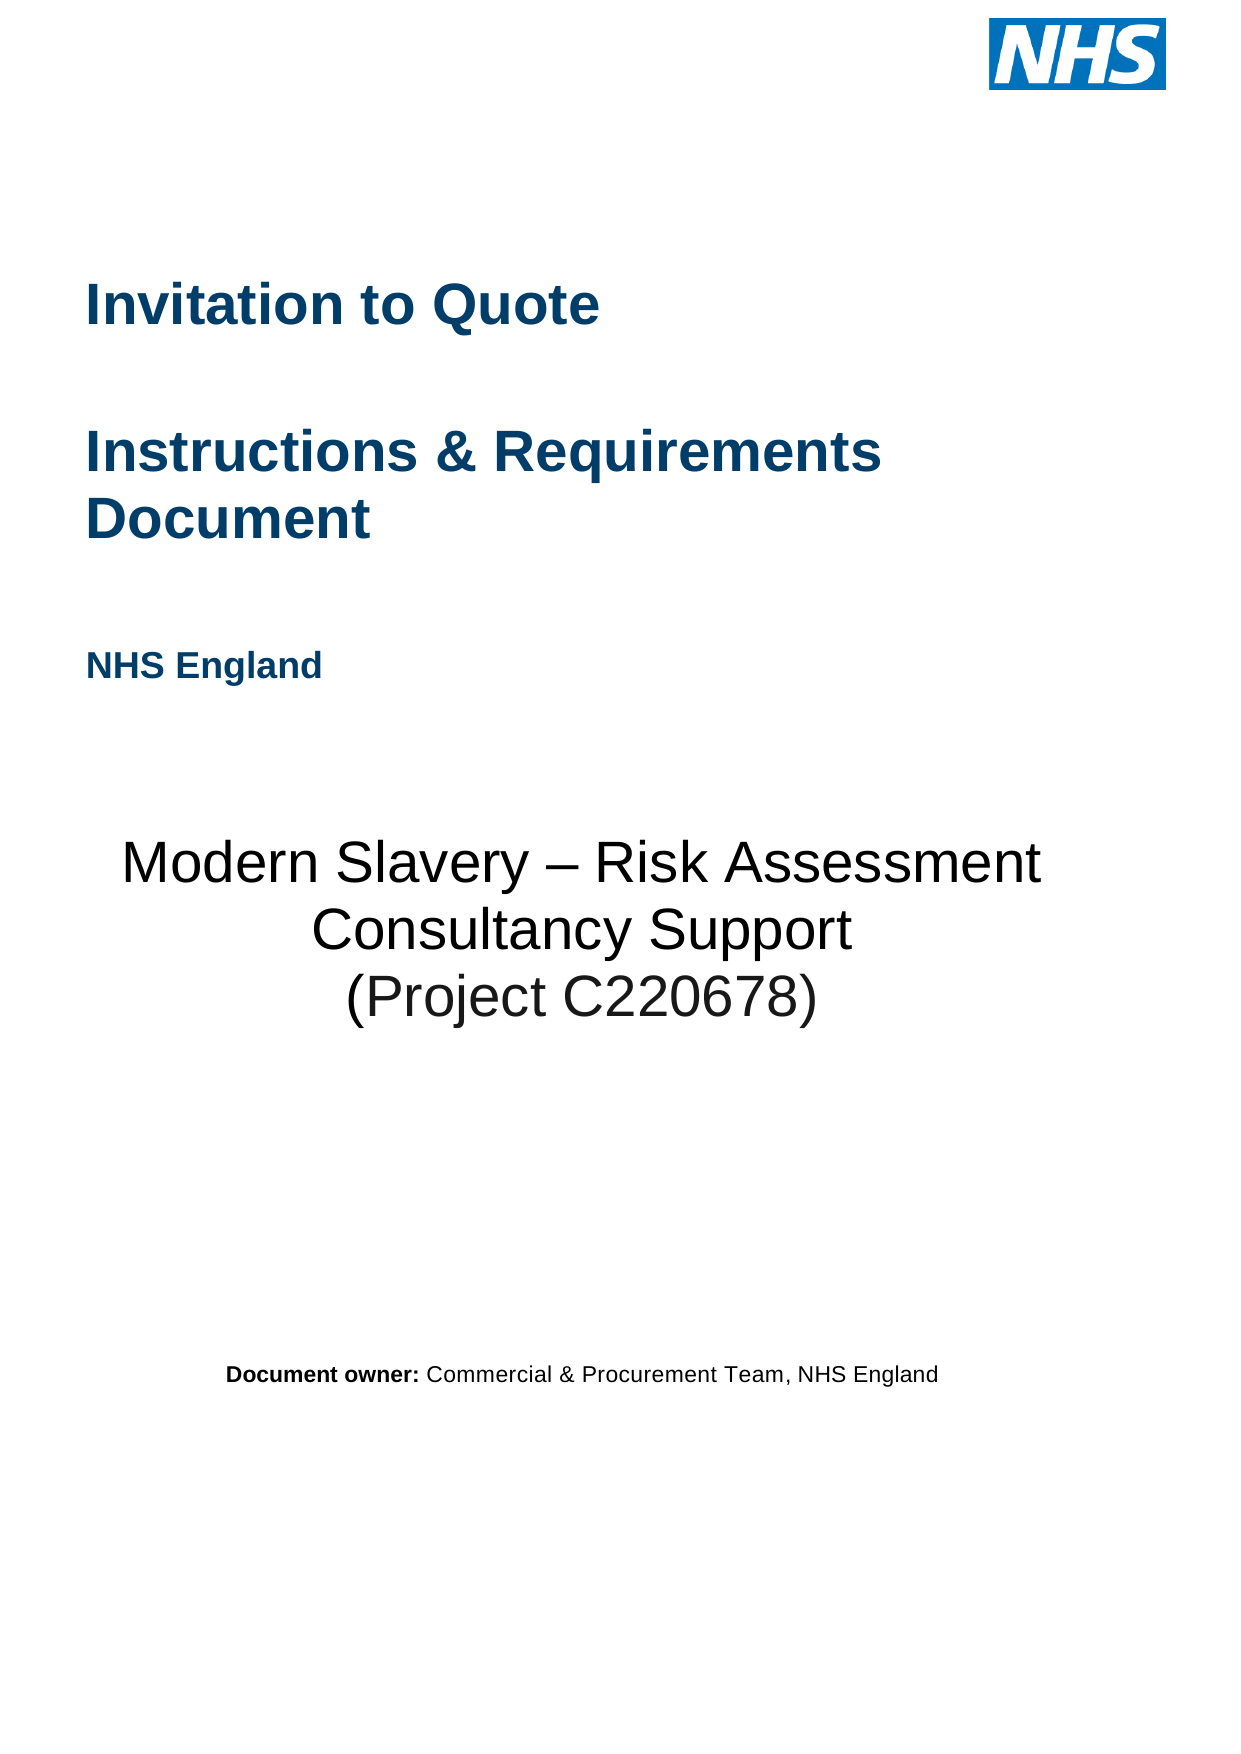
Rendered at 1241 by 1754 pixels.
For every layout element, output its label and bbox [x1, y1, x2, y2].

picture [939, 18, 1169, 98]
